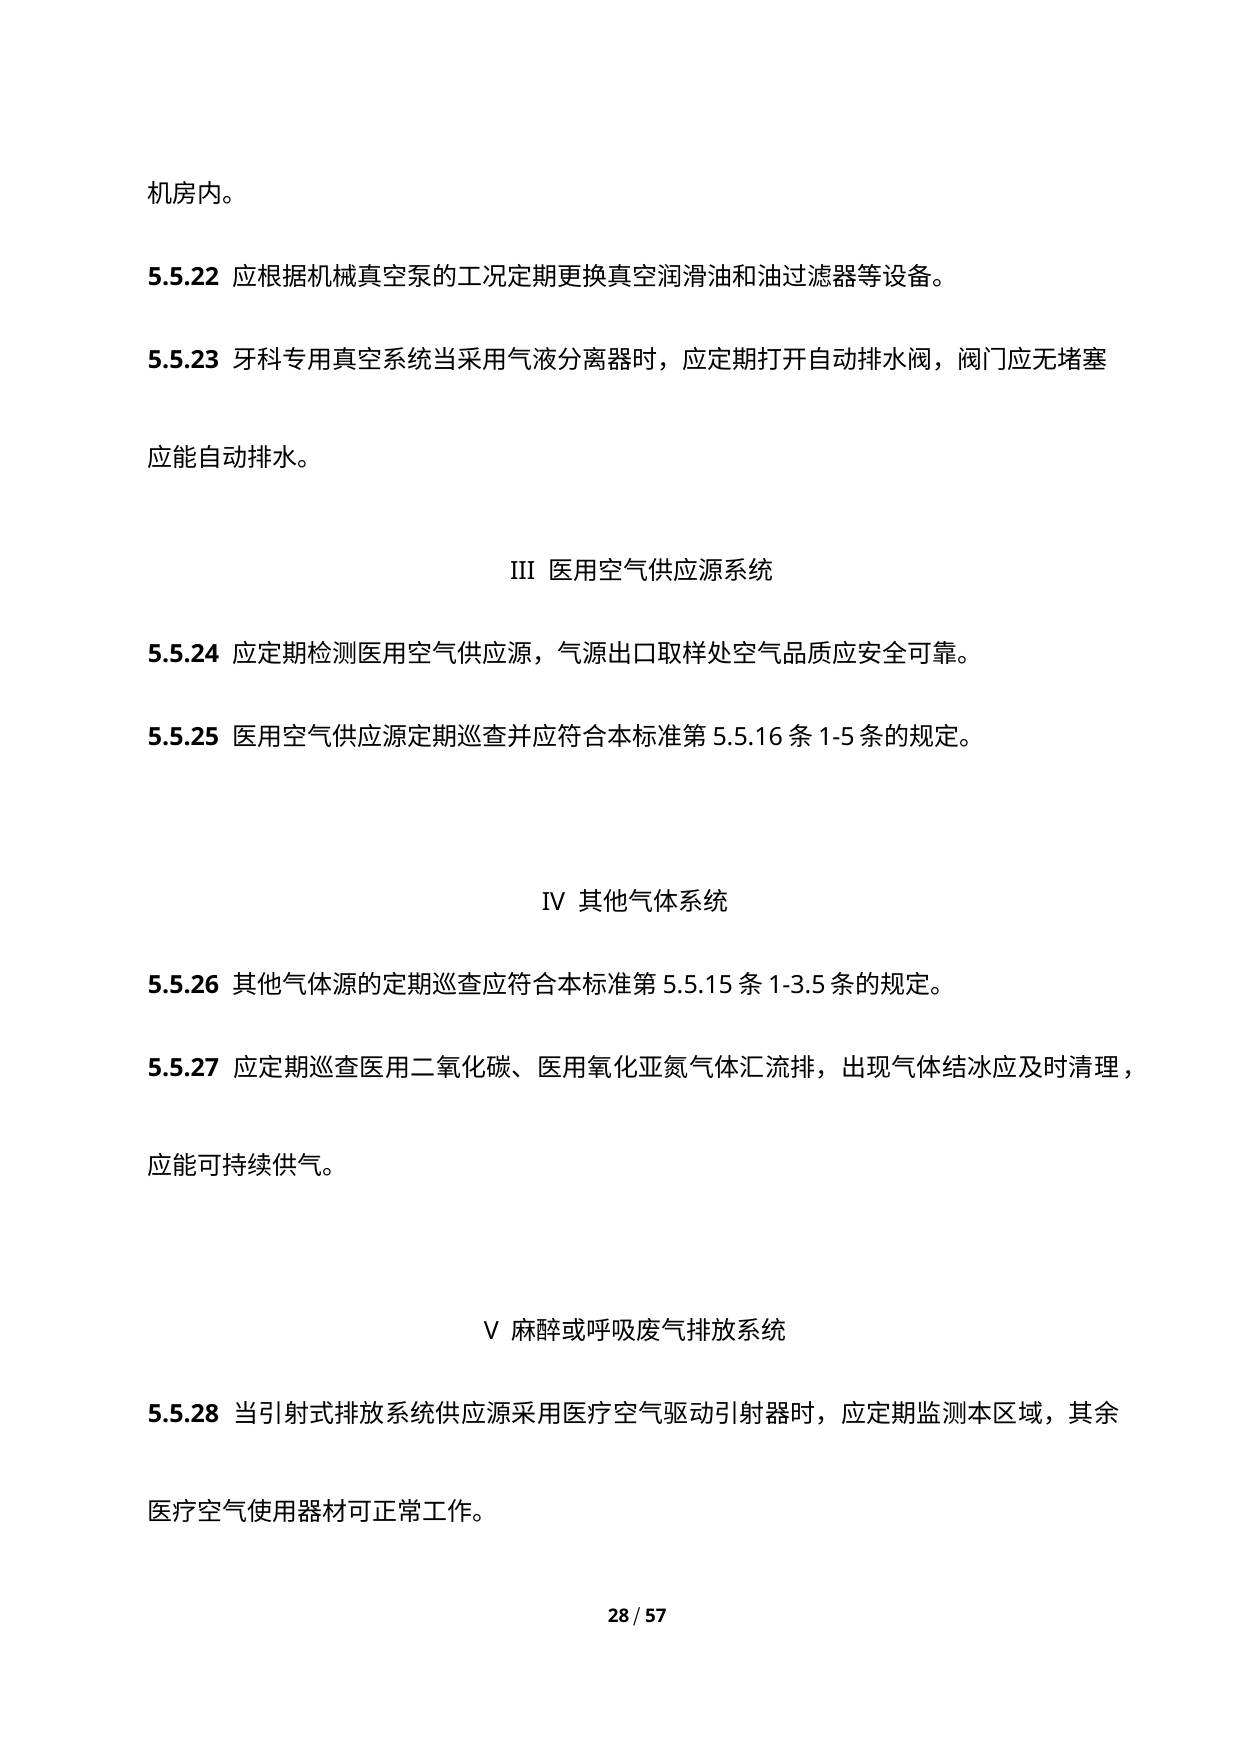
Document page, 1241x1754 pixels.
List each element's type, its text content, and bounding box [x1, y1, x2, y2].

subtitle III 医用空气供应源系统 [148, 536, 1122, 601]
text 5.5.28 当引射式排放系统供应源采用医疗空气驱动引射器时，应定期监测本区域，其余医疗空气使用器材可正常工作。 [148, 1379, 1122, 1542]
text 5.5.22 应根据机械真空泵的工况定期更换真空润滑油和油过滤器等设备。 [148, 242, 1122, 307]
text 5.5.23 牙科专用真空系统当采用气液分离器时，应定期打开自动排水阀，阀门应无堵塞应能自动排水。 [148, 325, 1122, 488]
text 5.5.24 应定期检测医用空气供应源，气源出口取样处空气品质应安全可靠。 [148, 619, 1122, 684]
subtitle V 麻醉或呼吸废气排放系统 [148, 1296, 1122, 1361]
text 5.5.25 医用空气供应源定期巡查并应符合本标准第5.5.16条1-5条的规定。 [148, 702, 1122, 767]
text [148, 159, 1122, 224]
text 5.5.26 其他气体源的定期巡查应符合本标准第5.5.15条1-3.5条的规定。 [148, 950, 1122, 1015]
text 5.5.27 应定期巡查医用二氧化碳、医用氧化亚氮气体汇流排，出现气体结冰应及时清理，应能可持续供气。 [148, 1033, 1122, 1196]
subtitle IV 其他气体系统 [148, 867, 1122, 932]
